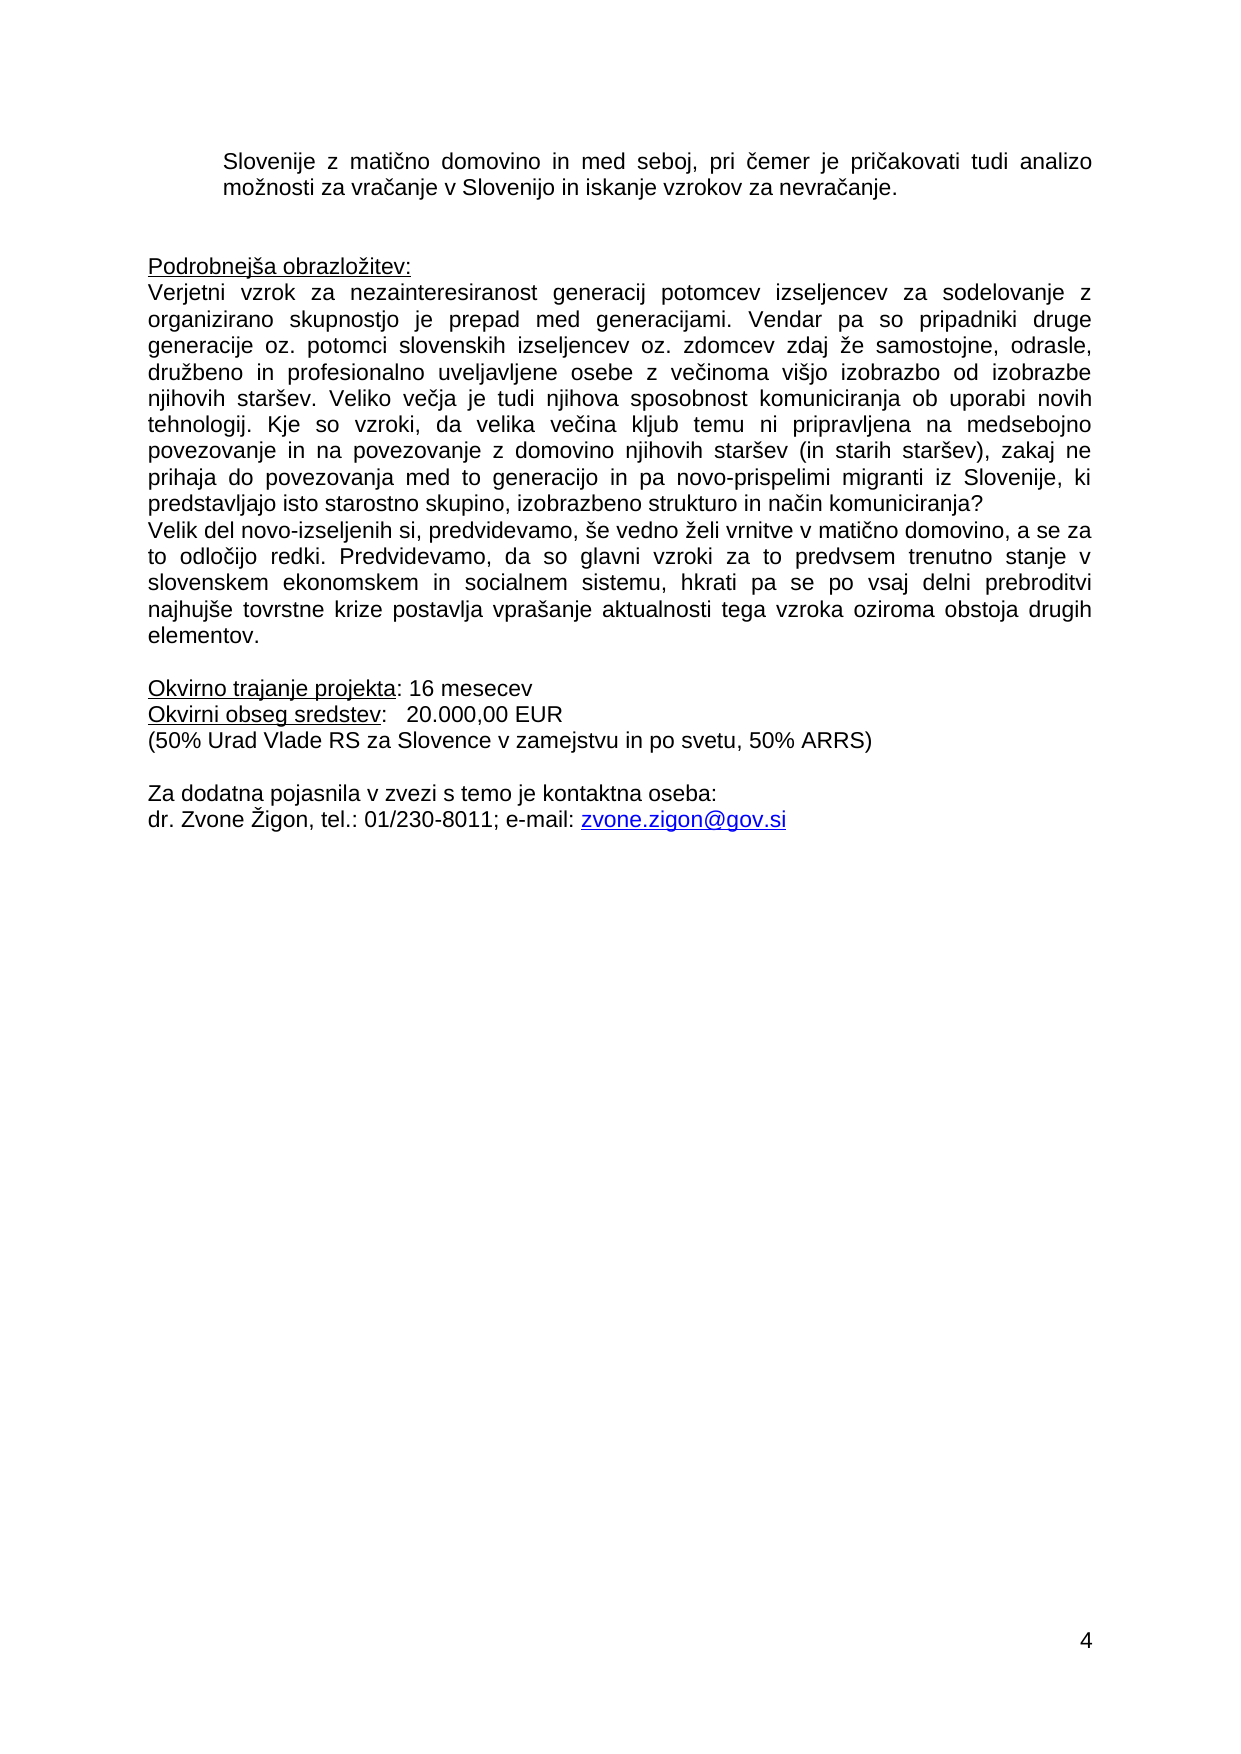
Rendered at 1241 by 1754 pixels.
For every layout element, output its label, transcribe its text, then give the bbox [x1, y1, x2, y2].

text Velik del novo-izseljenih si, predvidevamo, še vedno želi vrnitve v matično domovino, a se za to odločijo redki. Predvidevamo, da so glavni vzroki za to predvsem trenutno stanje v slovenskem ekonomskem in socialnem sistemu, hkrati pa se po vsaj delni prebroditvi najhujše tovrstne krize postavlja vprašanje aktualnosti tega vzroka oziroma obstoja drugih elementov. [148, 517, 1093, 648]
text (50% Urad Vlade RS za Slovence v zamejstvu in po svetu, 50% ARRS) [148, 727, 1093, 754]
text Za dodatna pojasnila v zvezi s temo je kontaktna oseba: [148, 780, 1093, 806]
text Okvirni obseg sredstev: 20.000,00 EUR [148, 701, 1093, 727]
text Podrobnejša obrazložitev: [148, 253, 1093, 279]
text Okvirno trajanje projekta: 16 mesecev [148, 675, 1093, 701]
text dr. Zvone Žigon, tel.: 01/230-8011; e-mail: zvone.zigon@gov.si [148, 806, 1093, 833]
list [185, 148, 1093, 200]
text Verjetni vzrok za nezainteresiranost generacij potomcev izseljencev za sodelovanje z organizirano skupnostjo je prepad med generacijami. Vendar pa so pripadniki druge generacije oz. potomci slovenskih izseljencev oz. zdomcev zdaj že samostojne, odrasle, družbeno in profesionalno uveljavljene osebe z večinoma višjo izobrazbo od izobrazbe njihovih staršev. Veliko večja je tudi njihova sposobnost komuniciranja ob uporabi novih tehnologij. Kje so vzroki, da velika večina kljub temu ni pripravljena na medsebojno povezovanje in na povezovanje z domovino njihovih staršev (in starih staršev), zakaj ne prihaja do povezovanja med to generacijo in pa novo-prispelimi migranti iz Slovenije, ki predstavljajo isto starostno skupino, izobrazbeno strukturo in način komuniciranja? [148, 279, 1093, 517]
